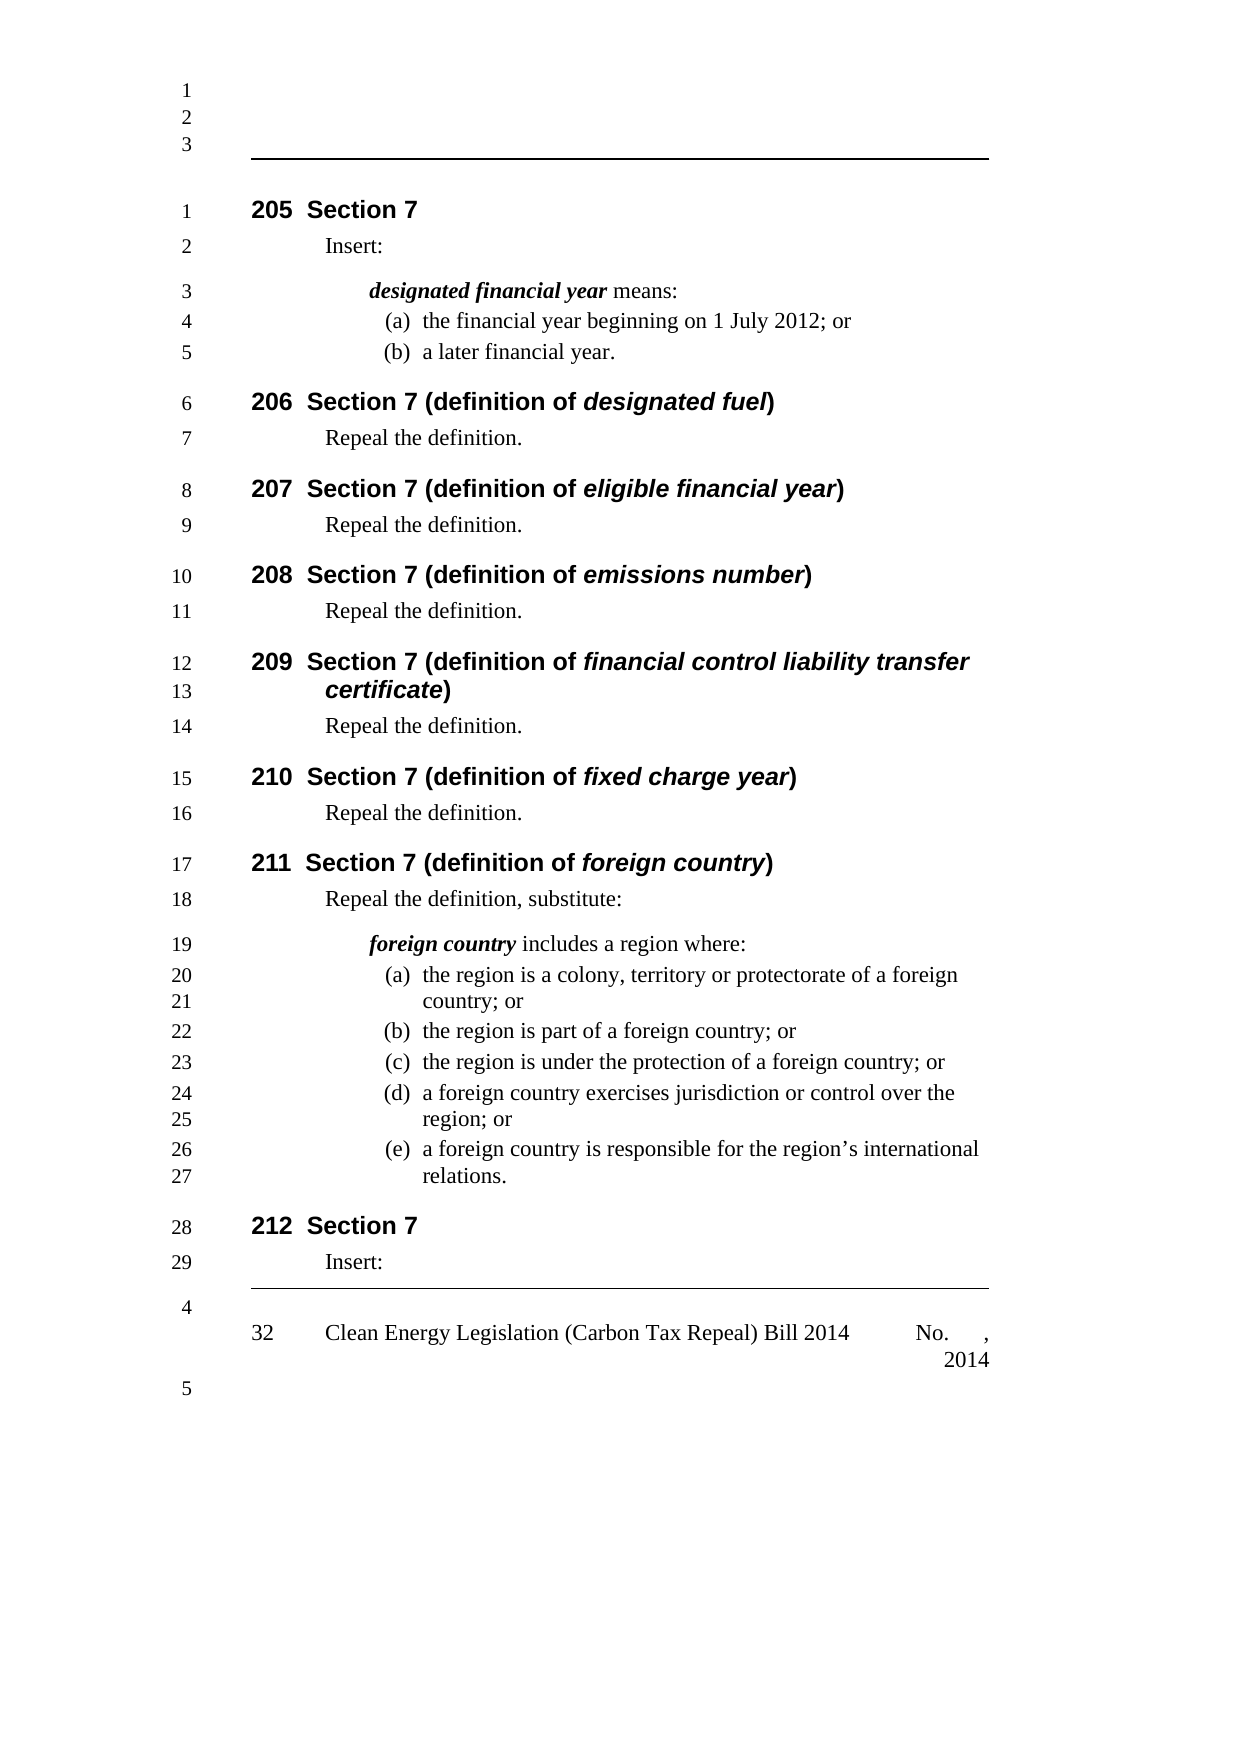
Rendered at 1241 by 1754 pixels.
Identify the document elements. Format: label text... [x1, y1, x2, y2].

text Repeal the definition. [325, 597, 989, 623]
text 205 Section 7 [251, 195, 989, 224]
text (b) a later financial year. [251, 338, 989, 364]
text (e) a foreign country is responsible for the region’s international relations. [251, 1135, 989, 1188]
text foreign country includes a region where: [369, 930, 989, 956]
text designated financial year means: [369, 277, 989, 303]
text Repeal the definition, substitute: [325, 885, 989, 911]
text 206 Section 7 (definition of designated fuel) [251, 387, 989, 416]
text 211 Section 7 (definition of foreign country) [251, 848, 989, 877]
text 208 Section 7 (definition of emissions number) [251, 560, 989, 589]
text (a) the financial year beginning on 1 July 2012; or [251, 308, 989, 334]
text Repeal the definition. [325, 799, 989, 825]
text Insert: [325, 1248, 989, 1274]
text 209 Section 7 (definition of financial control liability transfer certificate) [251, 646, 989, 704]
text Insert: [325, 232, 989, 258]
text Repeal the definition. [325, 712, 989, 739]
text 210 Section 7 (definition of fixed charge year) [251, 762, 989, 790]
text 212 Section 7 [251, 1211, 989, 1240]
text Repeal the definition. [325, 511, 989, 537]
text (b) the region is part of a foreign country; or [251, 1017, 989, 1044]
text (a) the region is a colony, territory or protectorate of a foreign country; or [251, 961, 989, 1013]
text (c) the region is under the protection of a foreign country; or [251, 1048, 989, 1074]
text (d) a foreign country exercises jurisdiction or control over the region; or [251, 1078, 989, 1131]
text 207 Section 7 (definition of eligible financial year) [251, 474, 989, 502]
text Repeal the definition. [325, 424, 989, 451]
